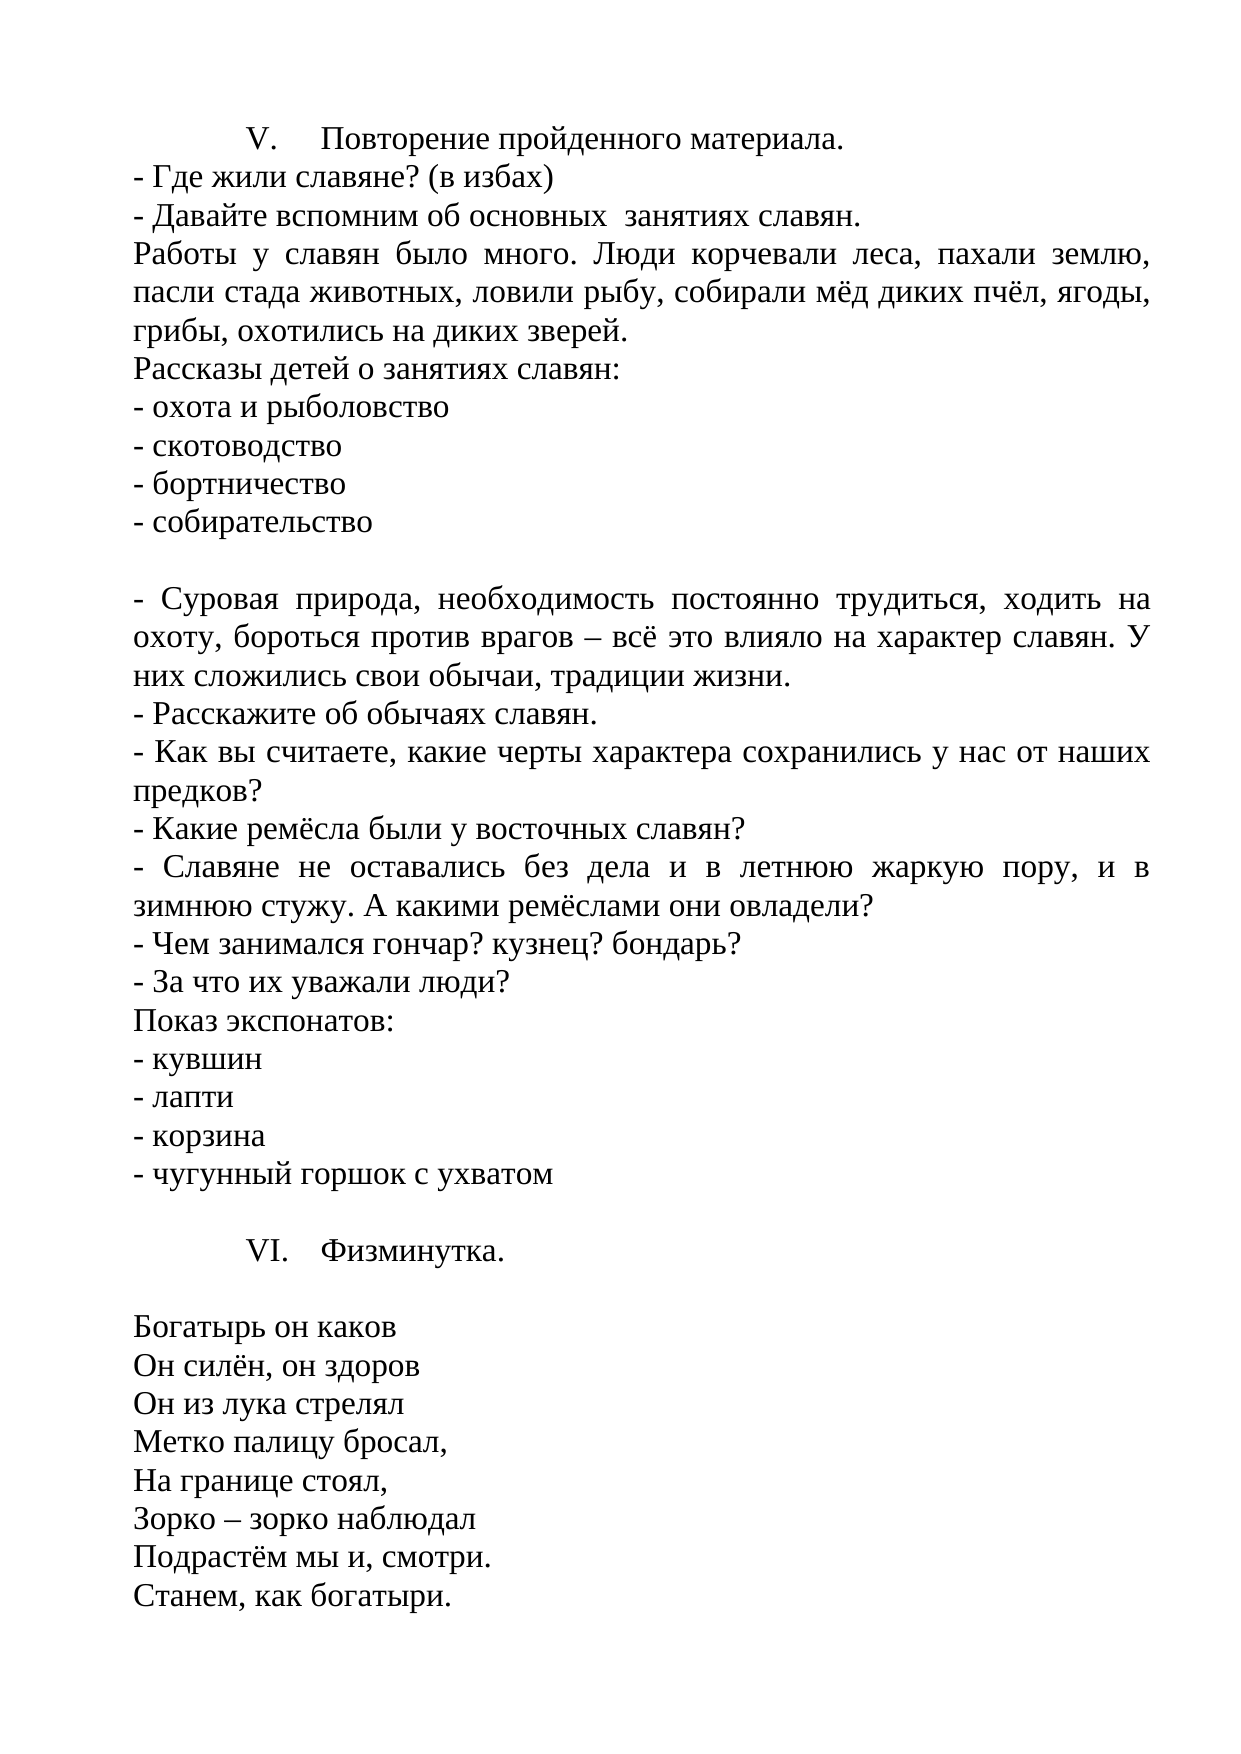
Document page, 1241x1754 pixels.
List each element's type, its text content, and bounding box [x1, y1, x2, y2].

text - Славяне не оставались без дела и в летнюю жаркую пору, и в зимнюю стужу. А какими ремёслами они овладели? [133, 846, 1152, 923]
text - скотоводство [133, 425, 1152, 463]
text Он силён, он здоров [133, 1345, 1152, 1383]
text - Как вы считаете, какие черты характера сохранились у нас от наших предков? [133, 731, 1152, 808]
text Рассказы детей о занятиях славян: [133, 348, 1152, 386]
text Показ экспонатов: [133, 1000, 1152, 1038]
text - бортничество [133, 463, 1152, 501]
text - охота и рыболовство [133, 386, 1152, 425]
text - Где жили славяне? (в избах) [133, 156, 1152, 195]
text - кувшин [133, 1038, 1152, 1076]
text - Давайте вспомним об основных занятиях славян. [133, 195, 1152, 233]
text На границе стоял, [133, 1460, 1152, 1498]
text - Какие ремёсла были у восточных славян? [133, 808, 1152, 846]
text Работы у славян было много. Люди корчевали леса, пахали землю, пасли стада животных, ловили рыбу, собирали мёд диких пчёл, ягоды, грибы, охотились на диких зверей. [133, 233, 1152, 348]
text - чугунный горшок с ухватом [133, 1153, 1152, 1191]
text - собирательство [133, 501, 1152, 540]
text Метко палицу бросал, [133, 1421, 1152, 1460]
list Повторение пройденного материала. [245, 118, 1152, 156]
text - Суровая природа, необходимость постоянно трудиться, ходить на охоту, бороться против врагов – всё это влияло на характер славян. У них сложились свои обычаи, традиции жизни. [133, 578, 1152, 693]
text Подрастём мы и, смотри. [133, 1536, 1152, 1575]
text Богатырь он каков [133, 1306, 1152, 1345]
text Станем, как богатыри. [133, 1575, 1152, 1613]
text Он из лука стрелял [133, 1383, 1152, 1421]
text - Чем занимался гончар? кузнец? бондарь? [133, 923, 1152, 961]
list Физминутка. [245, 1230, 1152, 1268]
text - корзина [133, 1115, 1152, 1153]
text Зорко – зорко наблюдал [133, 1498, 1152, 1536]
text - лапти [133, 1076, 1152, 1115]
text - Расскажите об обычаях славян. [133, 693, 1152, 731]
text - За что их уважали люди? [133, 961, 1152, 1000]
